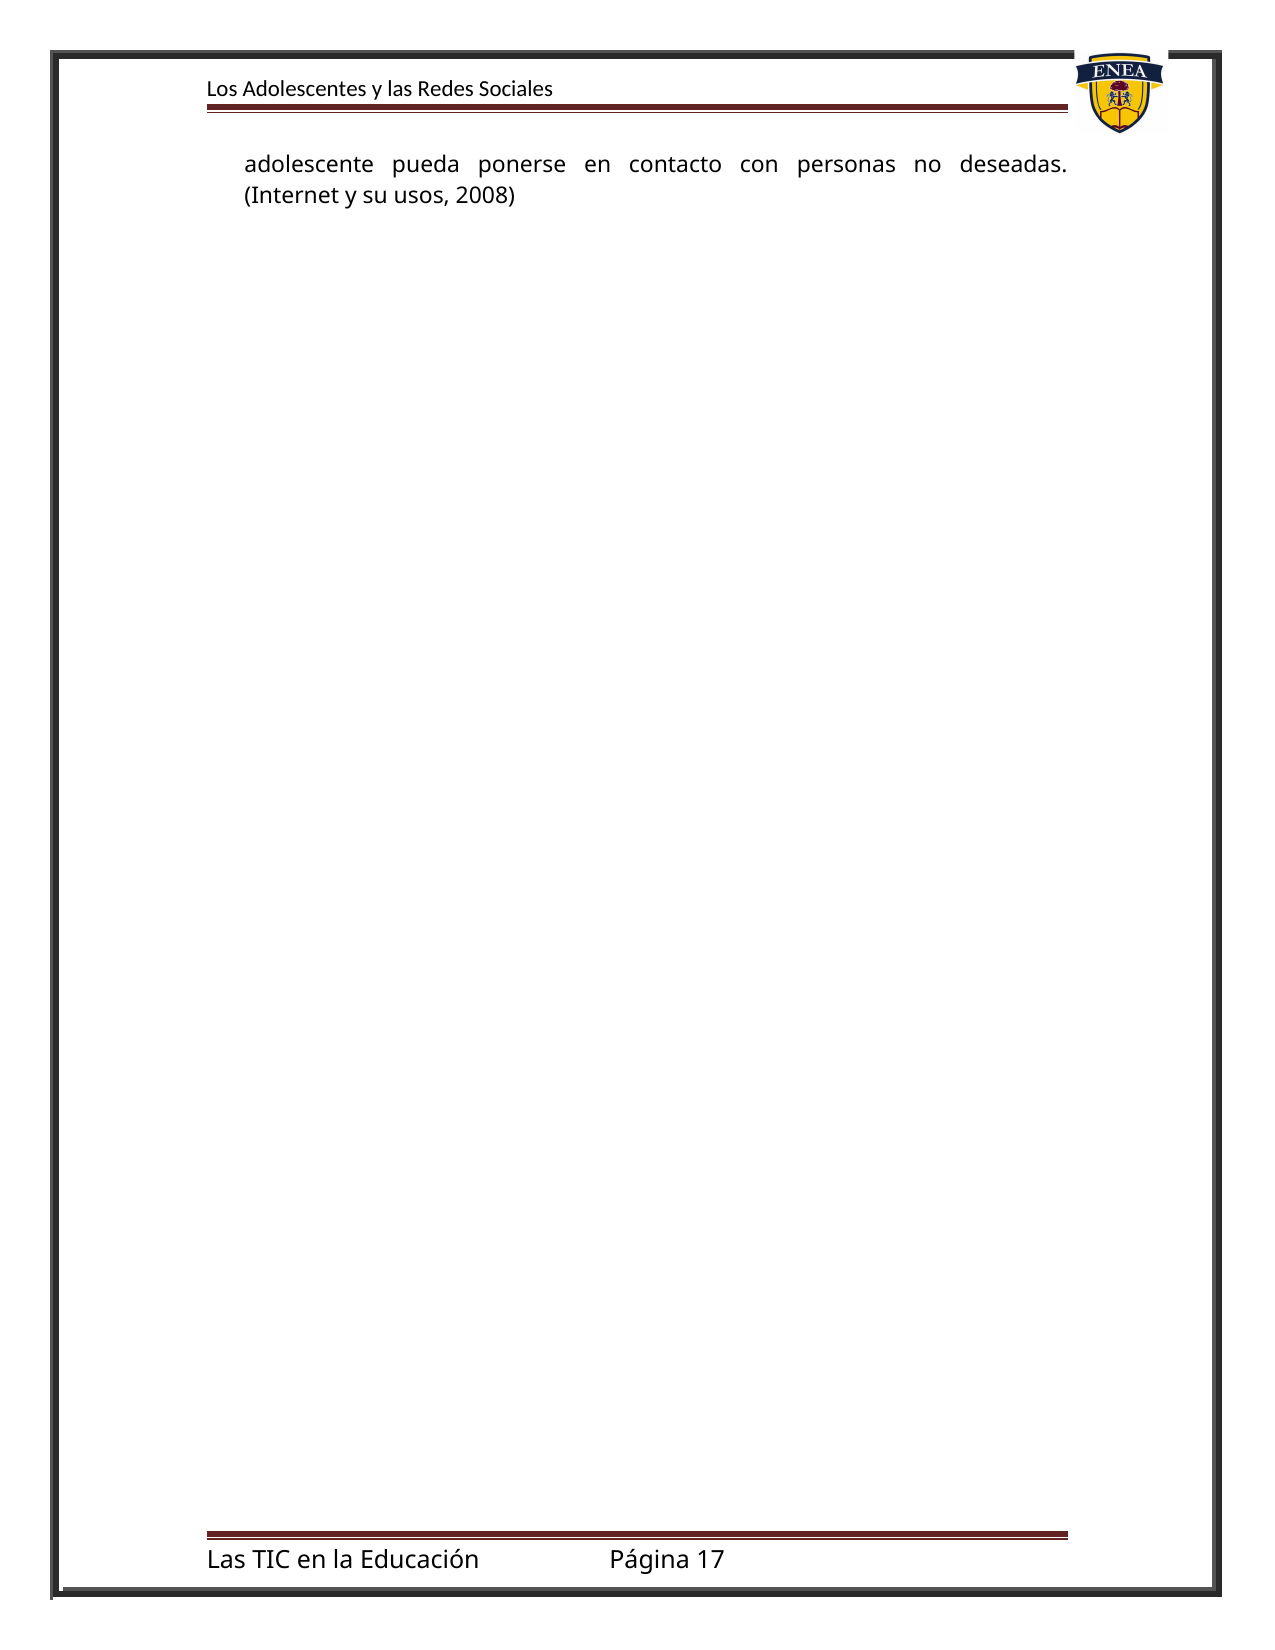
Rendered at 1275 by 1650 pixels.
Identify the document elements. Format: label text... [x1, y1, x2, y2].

picture [1074, 49, 1170, 134]
